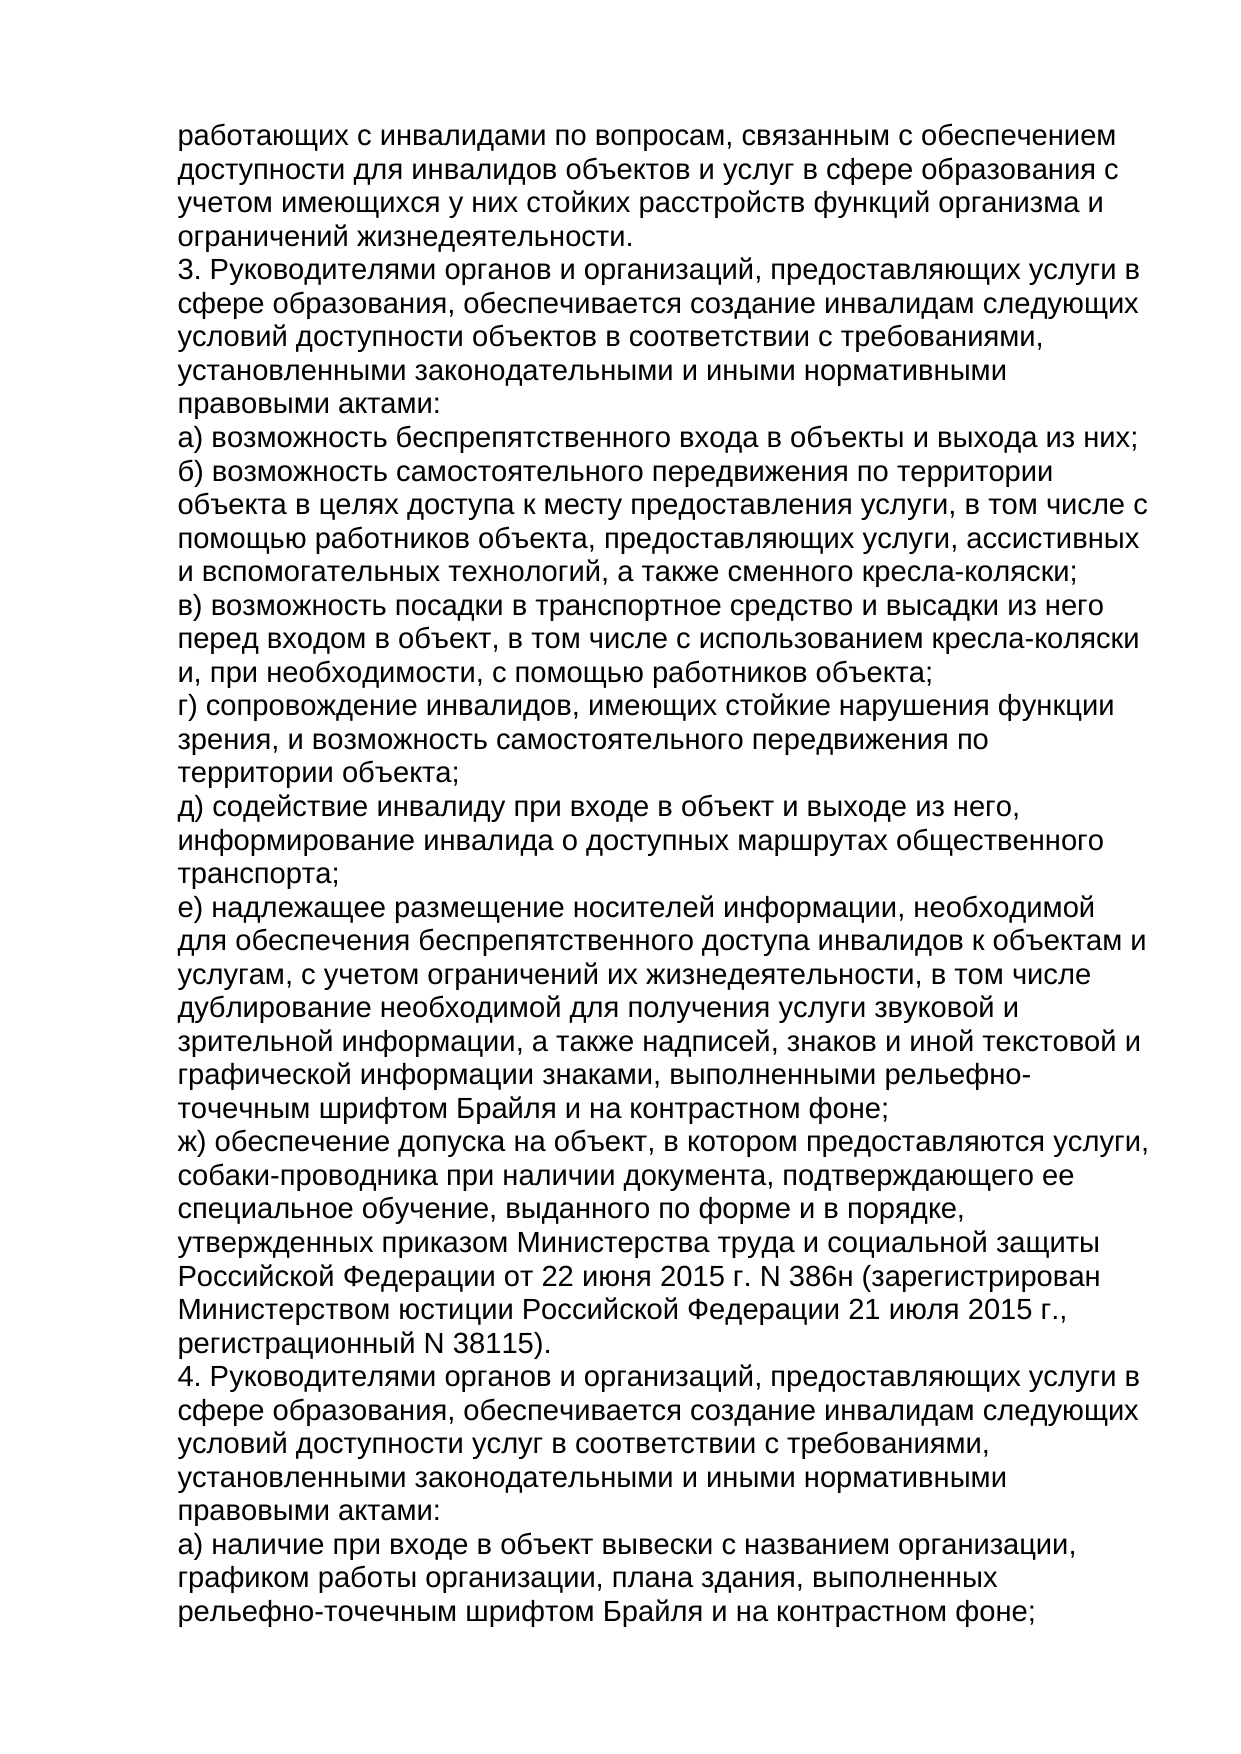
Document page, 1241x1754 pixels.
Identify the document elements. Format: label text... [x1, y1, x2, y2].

text б) возможность самостоятельного передвижения по территории объекта в целях доступа к месту предоставления услуги, в том числе с помощью работников объекта, предоставляющих услуги, ассистивных и вспомогательных технологий, а также сменного кресла-коляски; [177, 453, 1152, 588]
text а) наличие при входе в объект вывески с названием организации, графиком работы организации, плана здания, выполненных рельефно-точечным шрифтом Брайля и на контрастном фоне; [177, 1527, 1152, 1627]
text ж) обеспечение допуска на объект, в котором предоставляются услуги, собаки-проводника при наличии документа, подтверждающего ее специальное обучение, выданного по форме и в порядке, утвержденных приказом Министерства труда и социальной защиты Российской Федерации от 22 июня 2015 г. N 386н (зарегистрирован Министерством юстиции Российской Федерации 21 июля 2015 г., регистрационный N 38115). [177, 1124, 1152, 1359]
text а) возможность беспрепятственного входа в объекты и выхода из них; [177, 420, 1152, 453]
text 4. Руководителями органов и организаций, предоставляющих услуги в сфере образования, обеспечивается создание инвалидам следующих условий доступности услуг в соответствии с требованиями, установленными законодательными и иными нормативными правовыми актами: [177, 1359, 1152, 1527]
text г) сопровождение инвалидов, имеющих стойкие нарушения функции зрения, и возможность самостоятельного передвижения по территории объекта; [177, 688, 1152, 789]
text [177, 118, 1152, 252]
text в) возможность посадки в транспортное средство и высадки из него перед входом в объект, в том числе с использованием кресла-коляски и, при необходимости, с помощью работников объекта; [177, 588, 1152, 688]
text д) содействие инвалиду при входе в объект и выходе из него, информирование инвалида о доступных маршрутах общественного транспорта; [177, 789, 1152, 889]
text е) надлежащее размещение носителей информации, необходимой для обеспечения беспрепятственного доступа инвалидов к объектам и услугам, с учетом ограничений их жизнедеятельности, в том числе дублирование необходимой для получения услуги звуковой и зрительной информации, а также надписей, знаков и иной текстовой и графической информации знаками, выполненными рельефно-точечным шрифтом Брайля и на контрастном фоне; [177, 889, 1152, 1124]
text 3. Руководителями органов и организаций, предоставляющих услуги в сфере образования, обеспечивается создание инвалидам следующих условий доступности объектов в соответствии с требованиями, установленными законодательными и иными нормативными правовыми актами: [177, 252, 1152, 420]
